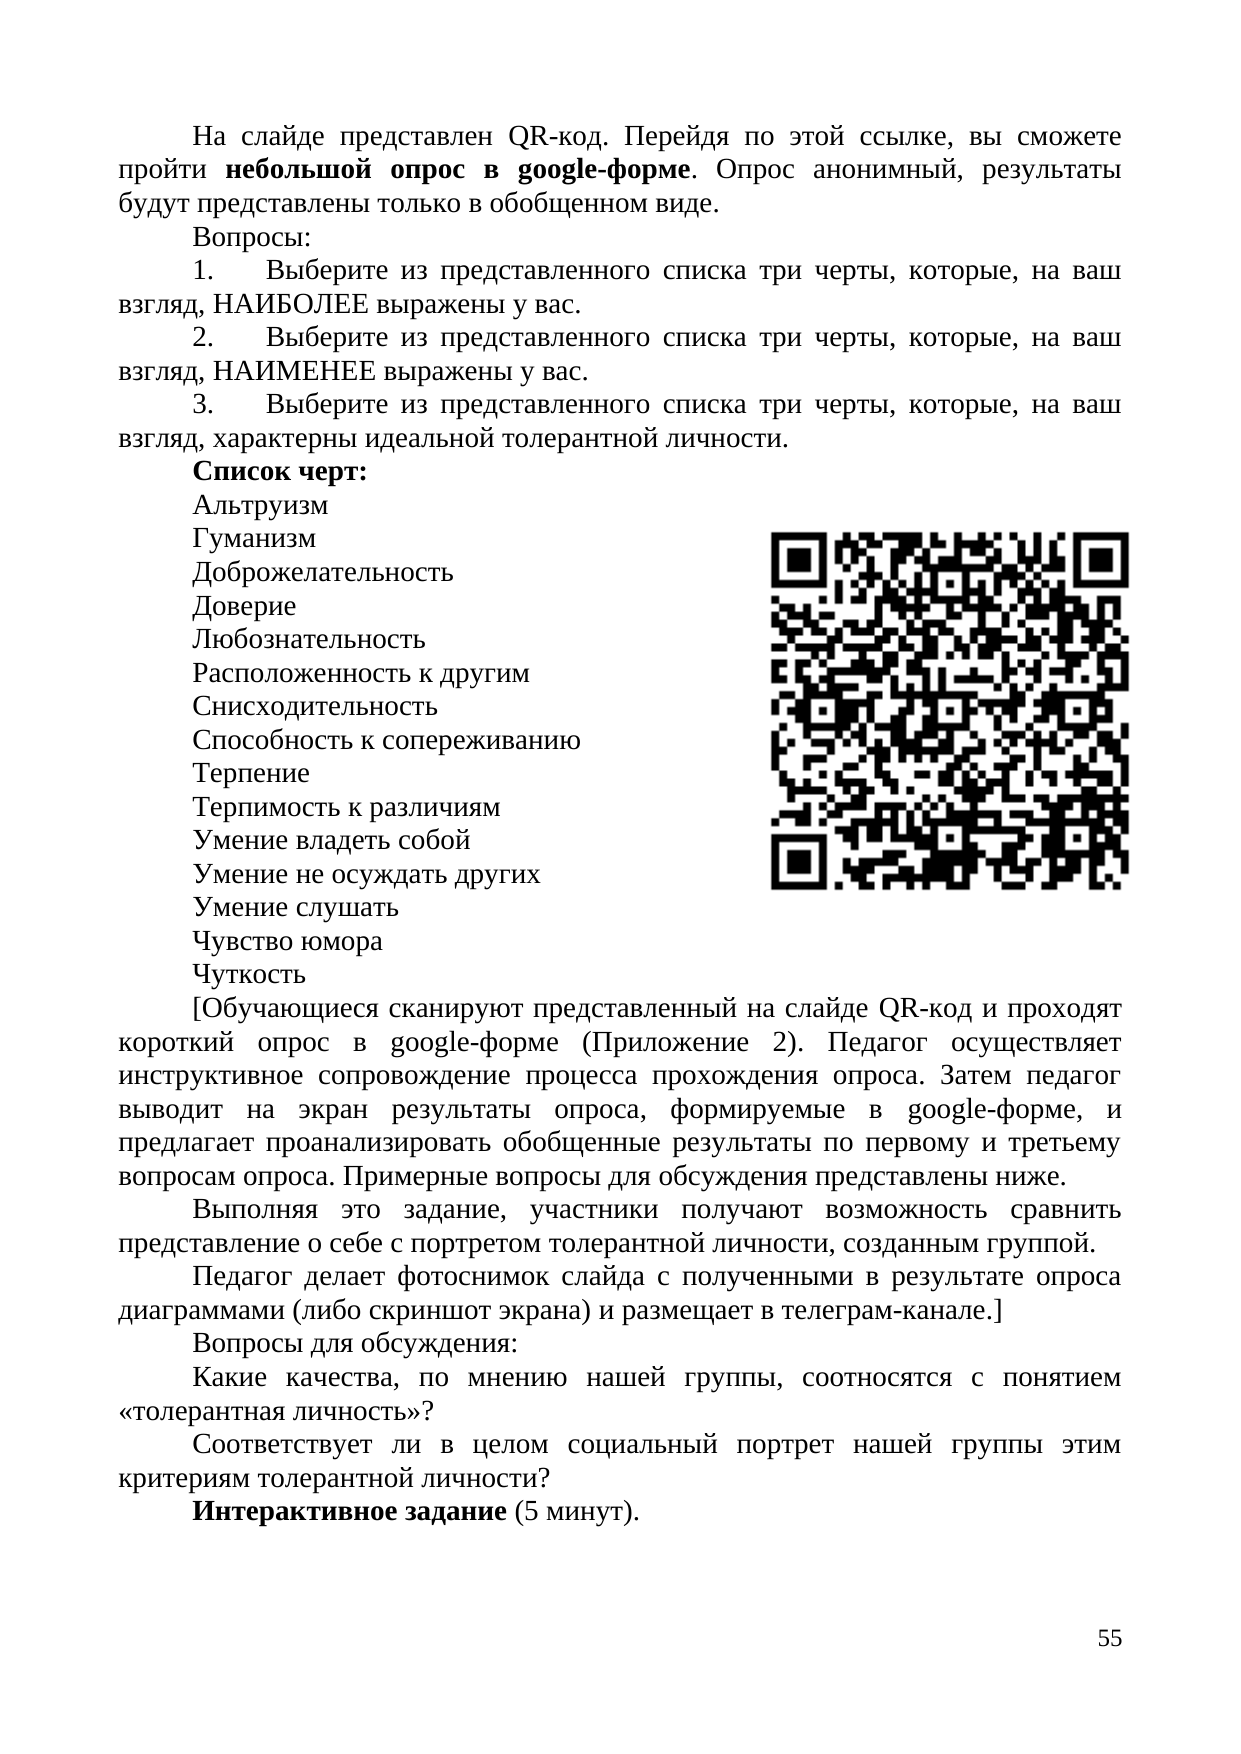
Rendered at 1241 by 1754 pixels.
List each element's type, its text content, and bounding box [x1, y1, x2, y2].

text Терпимость к различиям [118, 789, 740, 822]
text Умение владеть собой [118, 822, 740, 856]
text Педагог делает фотоснимок слайда с полученными в результате опроса диаграммами (либо скриншот экрана) и размещает в телеграм-канале.] [118, 1258, 1122, 1326]
text Доверие [118, 588, 740, 621]
text Альтруизм [118, 487, 1122, 521]
text Умение слушать [118, 889, 1122, 923]
text Вопросы для обсуждения: [118, 1326, 1122, 1359]
text Расположенность к другим [118, 655, 740, 688]
list Выберите из представленного списка три черты, которые, на ваш взгляд, НАИМЕНЕЕ выражены у вас. [118, 319, 1122, 386]
text Чувство юмора [118, 923, 1122, 957]
text Список черт: [118, 453, 1122, 487]
text Терпение [118, 755, 740, 789]
text Гуманизм [118, 521, 740, 554]
text [Обучающиеся сканируют представленный на слайде QR-код и проходят короткий опрос в google-форме (Приложение 2). Педагог осуществляет инструктивное сопровождение процесса прохождения опроса. Затем педагог выводит на экран результаты опроса, формируемые в google-форме, и предлагает проанализировать обобщенные результаты по первому и третьему вопросам опроса. Примерные вопросы для обсуждения представлены ниже. [118, 990, 1122, 1191]
picture [740, 501, 1161, 922]
text Чуткость [118, 957, 1122, 990]
list Выберите из представленного списка три черты, которые, на ваш взгляд, НАИБОЛЕЕ выражены у вас. [118, 252, 1122, 319]
text Какие качества, по мнению нашей группы, соотносятся с понятием «толерантная личность»? [118, 1359, 1122, 1426]
text Выполняя это задание, участники получают возможность сравнить представление о себе с портретом толерантной личности, созданным группой. [118, 1191, 1122, 1258]
text Умение не осуждать других [118, 856, 740, 889]
text Снисходительность [118, 688, 740, 722]
text Соответствует ли в целом социальный портрет нашей группы этим критериям толерантной личности? [118, 1426, 1122, 1493]
text Любознательность [118, 621, 740, 655]
text Доброжелательность [118, 554, 740, 588]
text Интерактивное задание (5 минут). [118, 1493, 1122, 1527]
text Способность к сопереживанию [118, 722, 740, 755]
list Выберите из представленного списка три черты, которые, на ваш взгляд, характерны идеальной толерантной личности. [118, 386, 1122, 453]
text На слайде представлен QR-код. Перейдя по этой ссылке, вы сможете пройти небольшой опрос в google-форме. Опрос анонимный, результаты будут представлены только в обобщенном виде. [118, 118, 1122, 219]
text Вопросы: [118, 219, 1122, 252]
